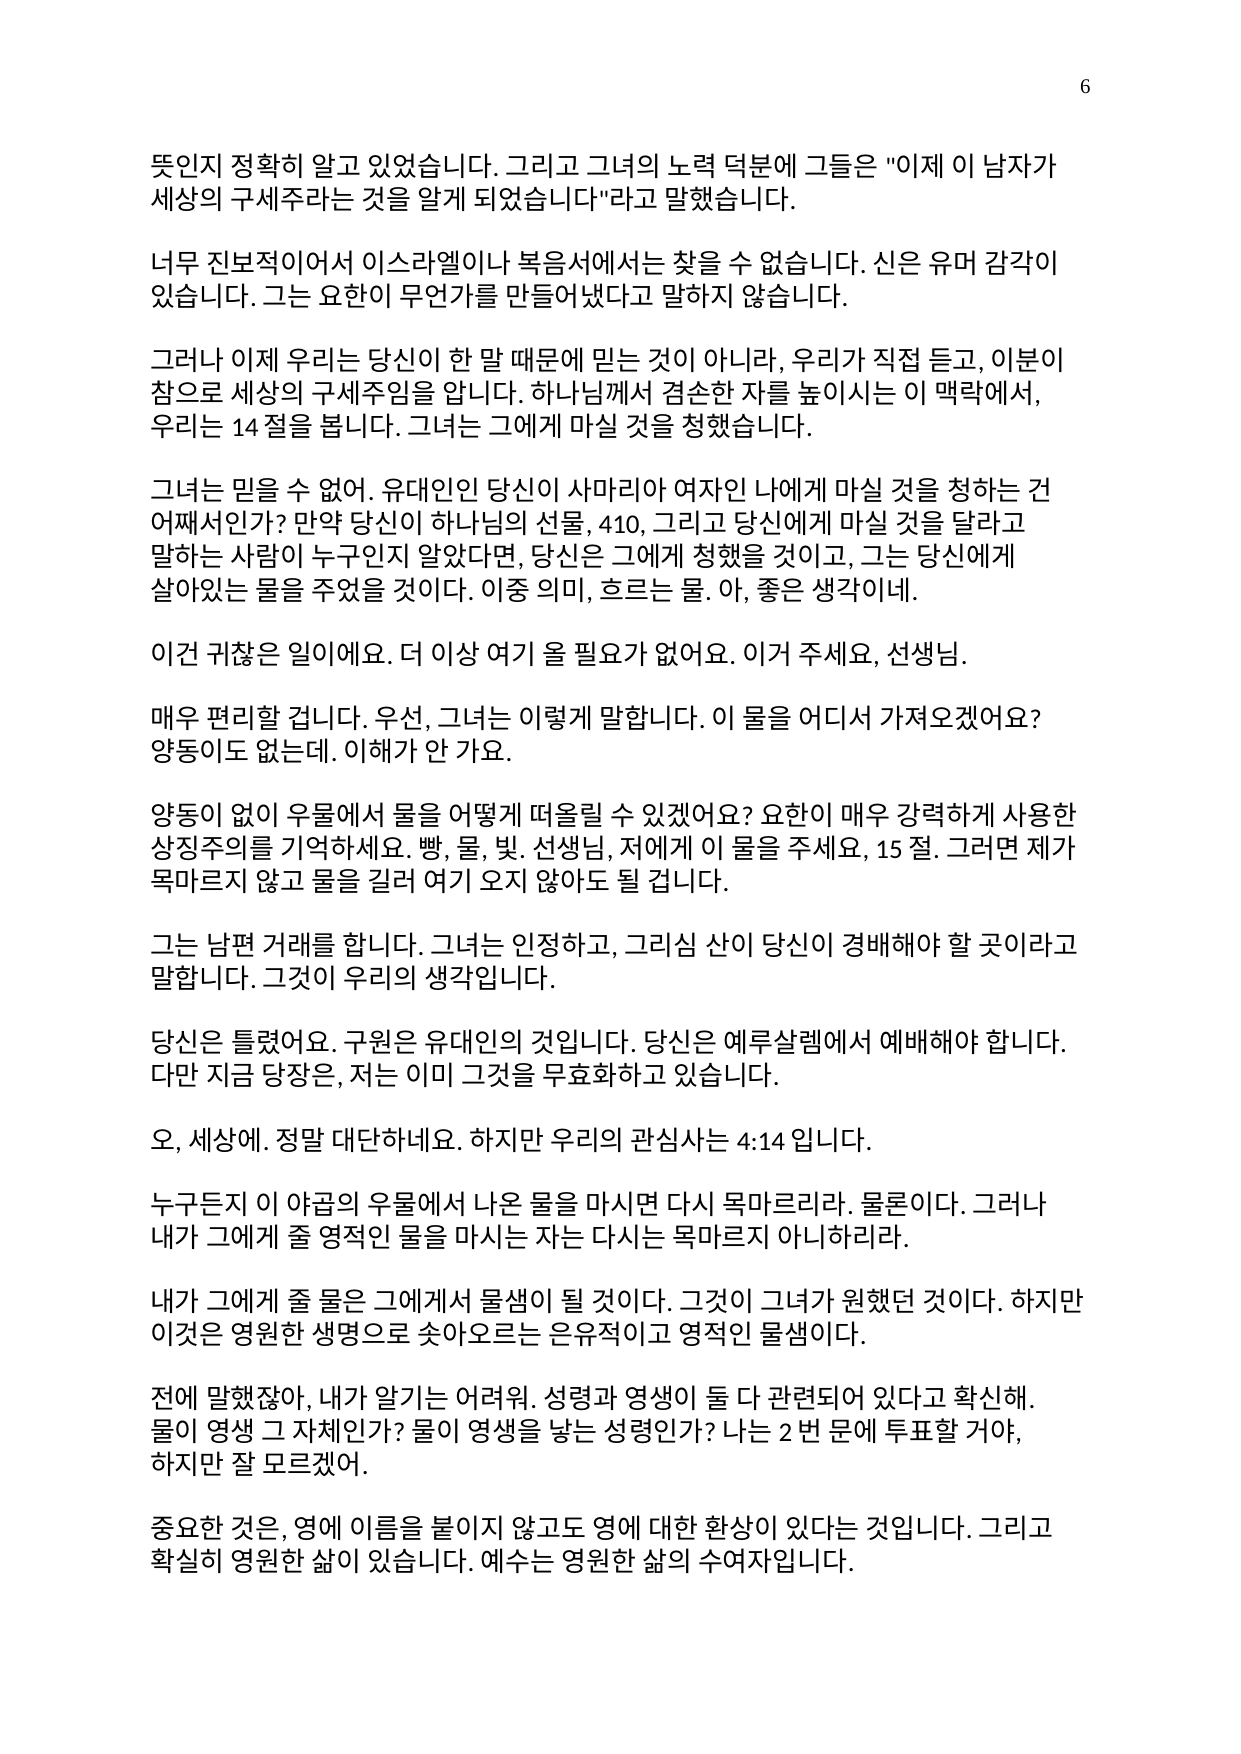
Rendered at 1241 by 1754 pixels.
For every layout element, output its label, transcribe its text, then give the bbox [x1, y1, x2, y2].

text 전에 말했잖아, 내가 알기는 어려워. 성령과 영생이 둘 다 관련되어 있다고 확신해. 물이 영생 그 자체인가? 물이 영생을 낳는 성령인가? 나는 2번 문에 투표할 거야, 하지만 잘 모르겠어. [150, 1382, 1090, 1481]
text 매우 편리할 겁니다. 우선, 그녀는 이렇게 말합니다. 이 물을 어디서 가져오겠어요? 양동이도 없는데. 이해가 안 가요. [150, 702, 1090, 768]
text 이건 귀찮은 일이에요. 더 이상 여기 올 필요가 없어요. 이거 주세요, 선생님. [150, 638, 1090, 671]
text 당신은 틀렸어요. 구원은 유대인의 것입니다. 당신은 예루살렘에서 예배해야 합니다. 다만 지금 당장은, 저는 이미 그것을 무효화하고 있습니다. [150, 1027, 1090, 1093]
text 그러나 이제 우리는 당신이 한 말 때문에 믿는 것이 아니라, 우리가 직접 듣고, 이분이 참으로 세상의 구세주임을 압니다. 하나님께서 겸손한 자를 높이시는 이 맥락에서, 우리는 14절을 봅니다. 그녀는 그에게 마실 것을 청했습니다. [150, 344, 1090, 443]
text 그녀는 믿을 수 없어. 유대인인 당신이 사마리아 여자인 나에게 마실 것을 청하는 건 어째서인가? 만약 당신이 하나님의 선물, 410, 그리고 당신에게 마실 것을 달라고 말하는 사람이 누구인지 알았다면, 당신은 그에게 청했을 것이고, 그는 당신에게 살아있는 물을 주었을 것이다. 이중 의미, 흐르는 물. 아, 좋은 생각이네. [150, 474, 1090, 607]
text 그는 남편 거래를 합니다. 그녀는 인정하고, 그리심 산이 당신이 경배해야 할 곳이라고 말합니다. 그것이 우리의 생각입니다. [150, 929, 1090, 995]
text 양동이 없이 우물에서 물을 어떻게 떠올릴 수 있겠어요? 요한이 매우 강력하게 사용한 상징주의를 기억하세요. 빵, 물, 빛. 선생님, 저에게 이 물을 주세요, 15절. 그러면 제가 목마르지 않고 물을 길러 여기 오지 않아도 될 겁니다. [150, 799, 1090, 898]
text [150, 150, 1090, 216]
text 내가 그에게 줄 물은 그에게서 물샘이 될 것이다. 그것이 그녀가 원했던 것이다. 하지만 이것은 영원한 생명으로 솟아오르는 은유적이고 영적인 물샘이다. [150, 1285, 1090, 1351]
text 너무 진보적이어서 이스라엘이나 복음서에서는 찾을 수 없습니다. 신은 유머 감각이 있습니다. 그는 요한이 무언가를 만들어냈다고 말하지 않습니다. [150, 247, 1090, 313]
text 누구든지 이 야곱의 우물에서 나온 물을 마시면 다시 목마르리라. 물론이다. 그러나 내가 그에게 줄 영적인 물을 마시는 자는 다시는 목마르지 아니하리라. [150, 1188, 1090, 1254]
text 오, 세상에. 정말 대단하네요. 하지만 우리의 관심사는 4:14입니다. [150, 1124, 1090, 1157]
text 중요한 것은, 영에 이름을 붙이지 않고도 영에 대한 환상이 있다는 것입니다. 그리고 확실히 영원한 삶이 있습니다. 예수는 영원한 삶의 수여자입니다. [150, 1512, 1090, 1578]
